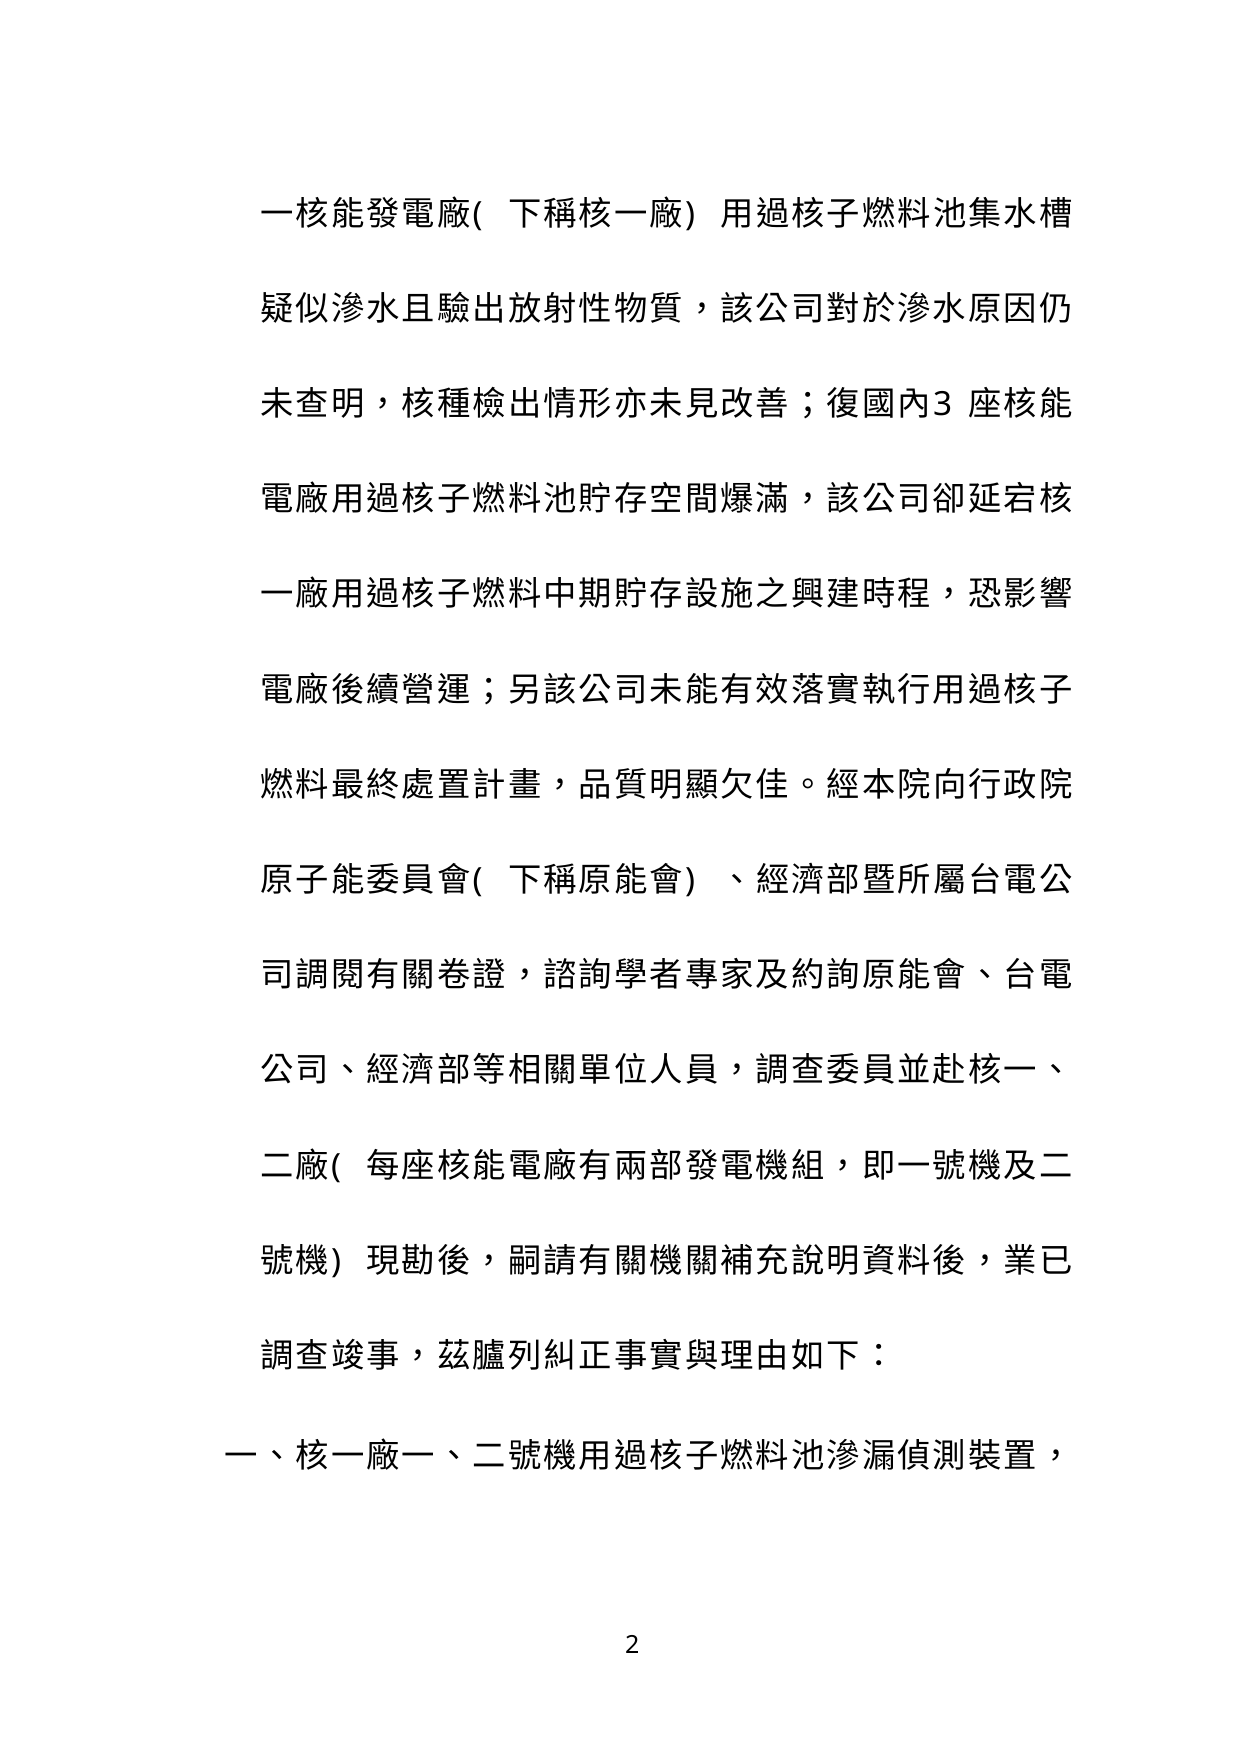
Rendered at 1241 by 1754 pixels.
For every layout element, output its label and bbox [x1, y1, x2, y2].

text [260, 163, 1074, 1401]
subtitle [224, 1406, 1074, 1501]
